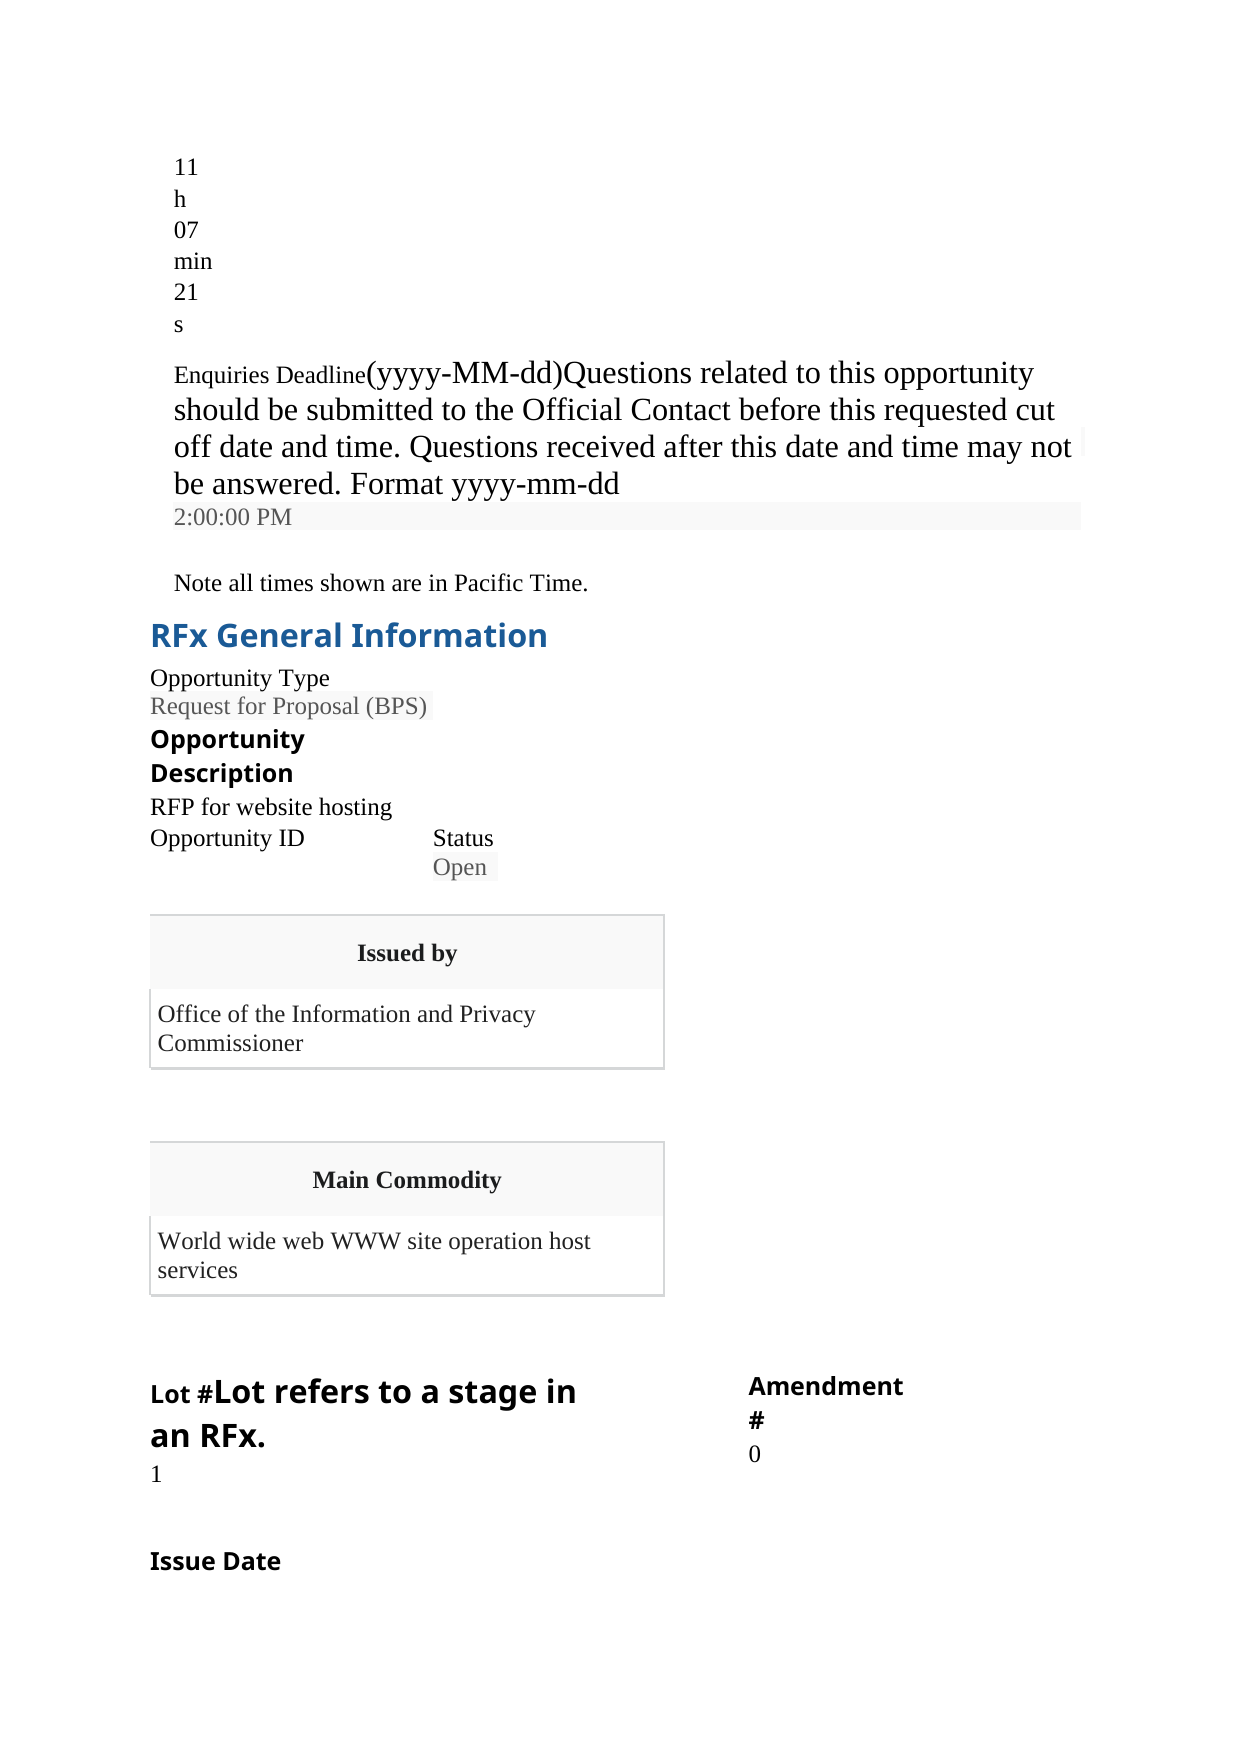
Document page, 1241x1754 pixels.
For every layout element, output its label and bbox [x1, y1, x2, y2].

table_header [150, 150, 1090, 613]
table_header [150, 613, 1090, 1577]
